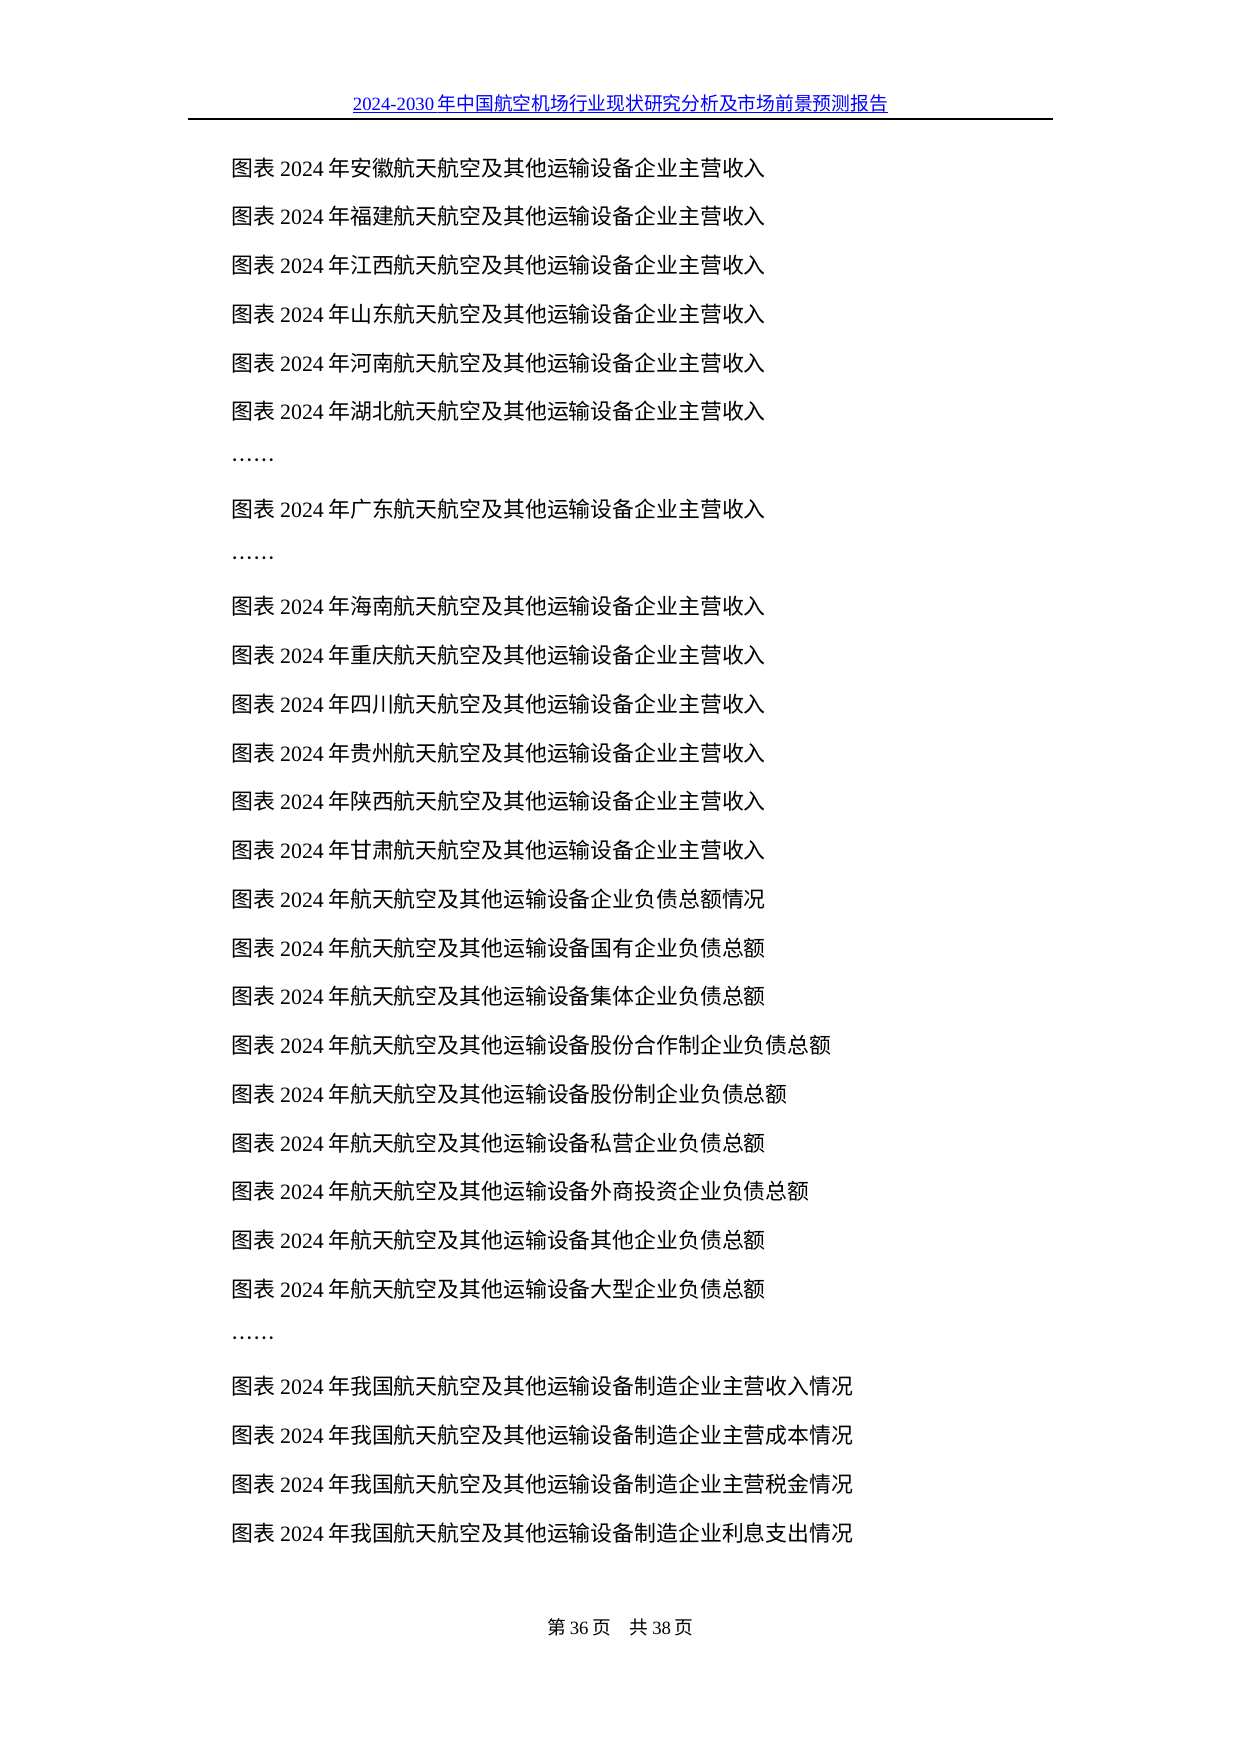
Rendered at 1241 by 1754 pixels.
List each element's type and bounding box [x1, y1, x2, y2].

text [187, 150, 1053, 1548]
